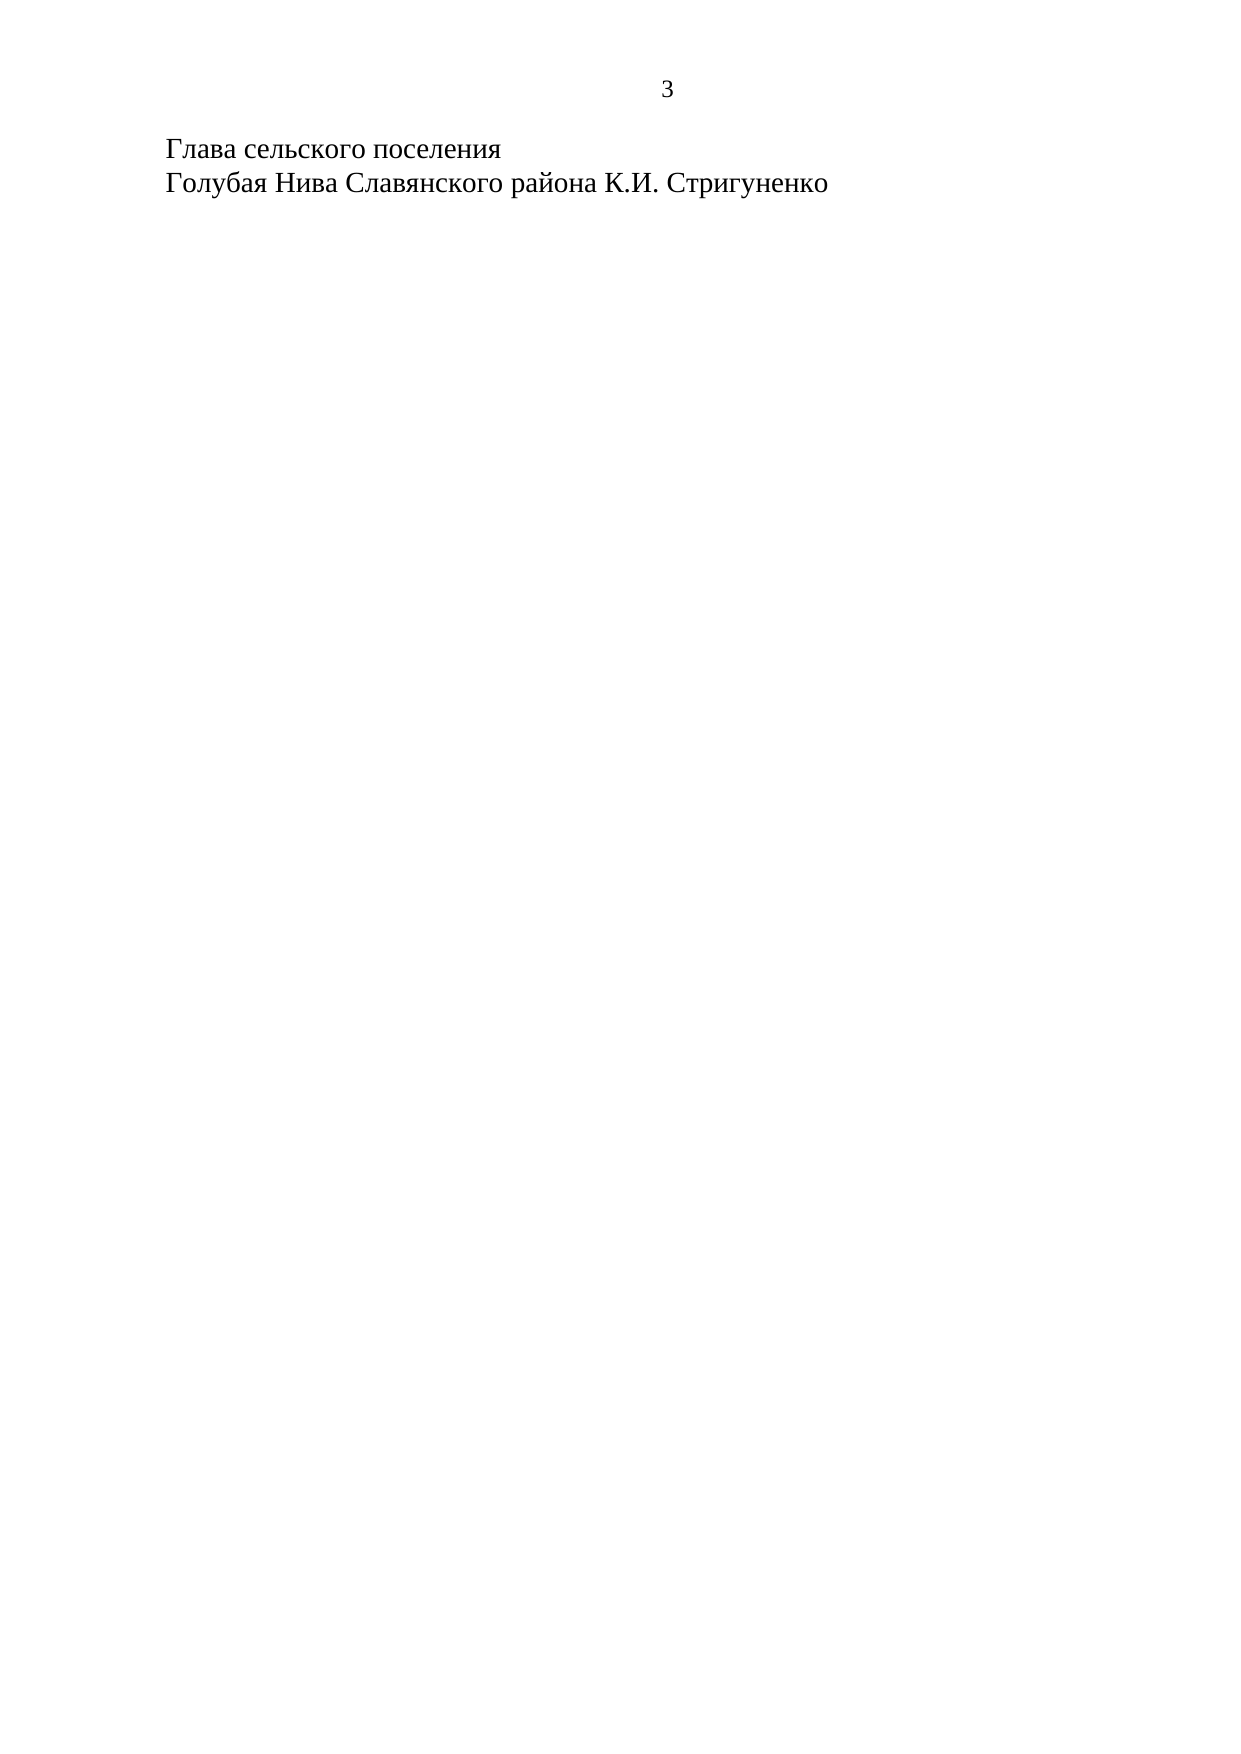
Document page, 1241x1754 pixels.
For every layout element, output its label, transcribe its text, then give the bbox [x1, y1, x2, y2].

text Голубая Нива Славянского района К.И. Стригуненко [165, 165, 1169, 198]
text Глава сельского поселения [165, 131, 1169, 165]
